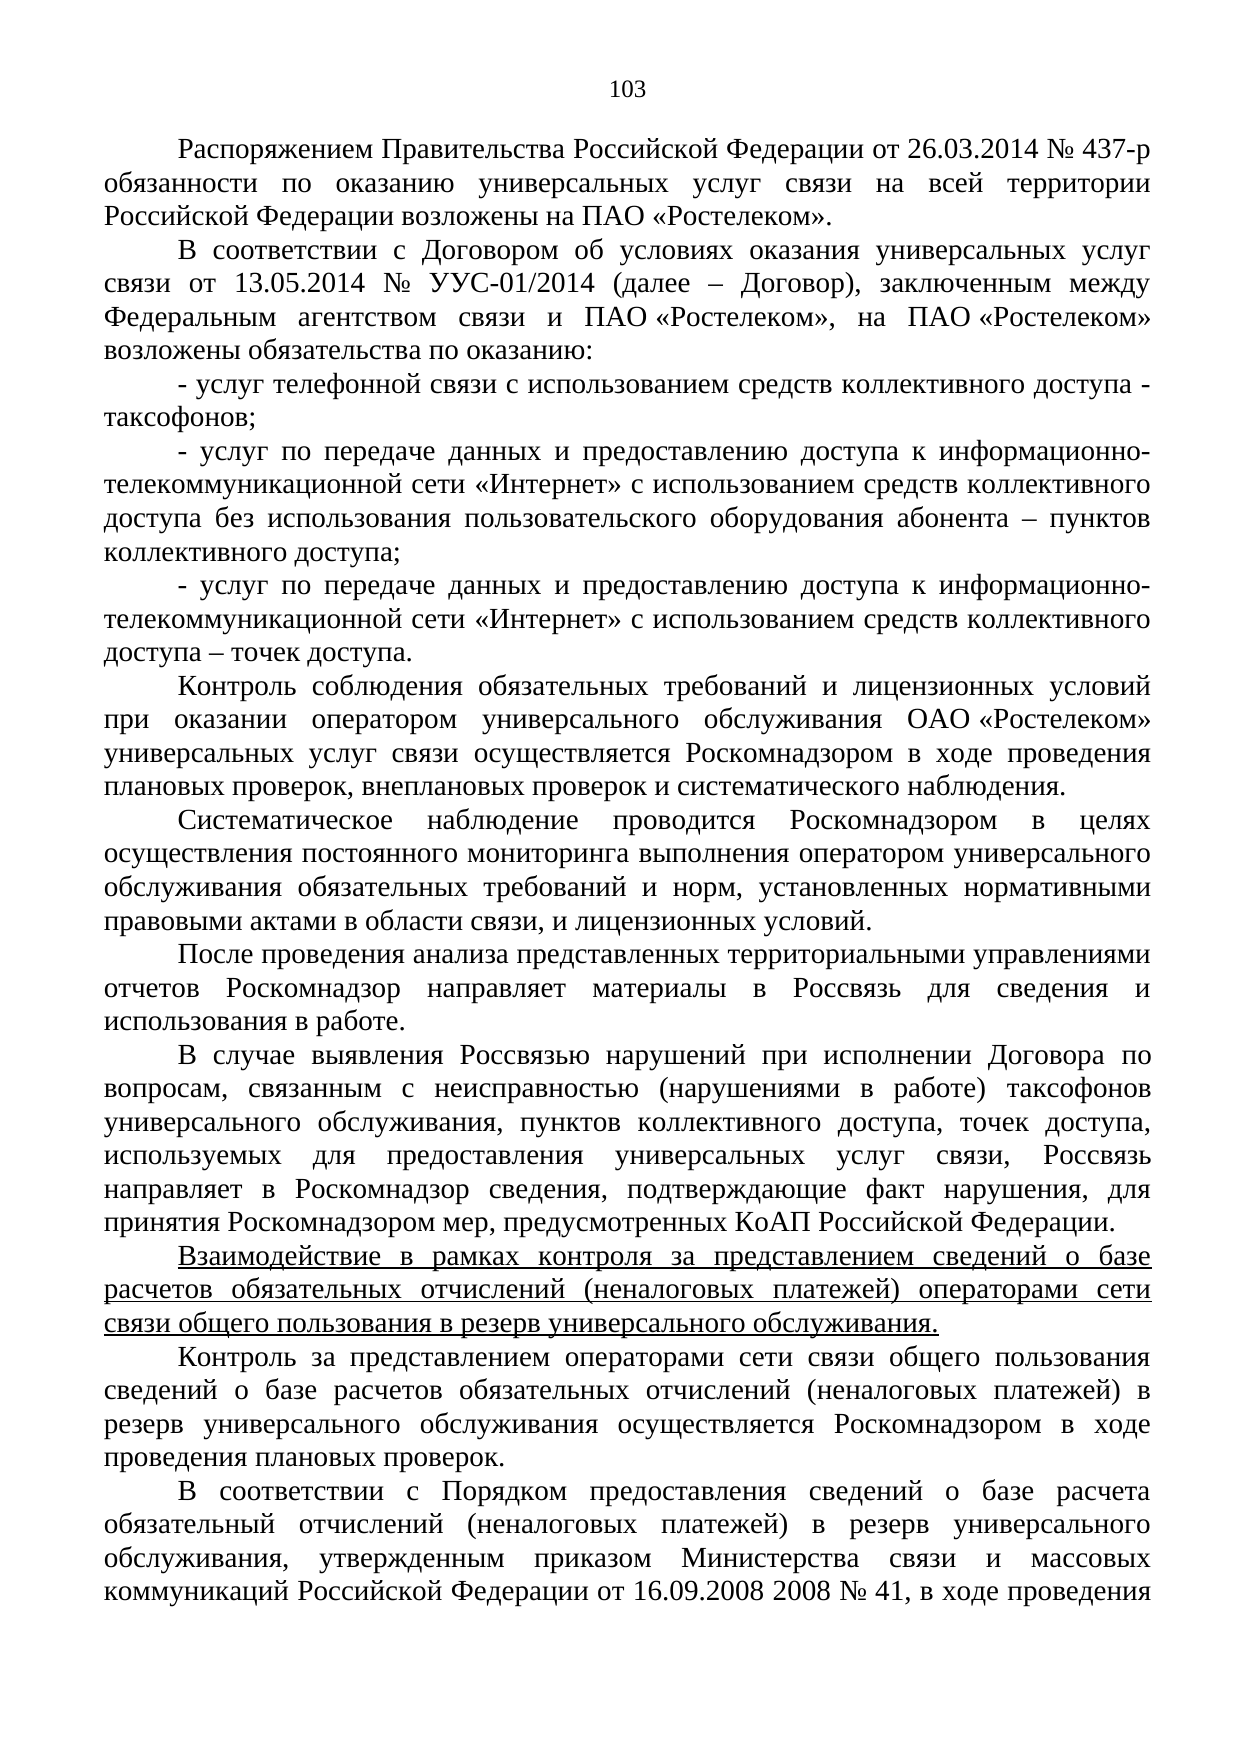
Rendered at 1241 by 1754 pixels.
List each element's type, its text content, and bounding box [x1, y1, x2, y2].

text Контроль соблюдения обязательных требований и лицензионных условий при оказании оператором универсального обслуживания ОАО «Ростелеком» универсальных услуг связи осуществляется Роскомнадзором в ходе проведения плановых проверок, внеплановых проверок и систематического наблюдения. [103, 668, 1152, 802]
text Взаимодействие в рамках контроля за представлением сведений о базе расчетов обязательных отчислений (неналоговых платежей) операторами сети связи общего пользования в резерв универсального обслуживания. [103, 1238, 1152, 1301]
text Контроль за представлением операторами сети связи общего пользования сведений о базе расчетов обязательных отчислений (неналоговых платежей) в резерв универсального обслуживания осуществляется Роскомнадзором в ходе проведения плановых проверок. [103, 1339, 1152, 1473]
text - услуг по передаче данных и предоставлению доступа к информационно-телекоммуникационной сети «Интернет» с использованием средств коллективного доступа без использования пользовательского оборудования абонента – пунктов коллективного доступа; [103, 433, 1152, 567]
text - услуг по передаче данных и предоставлению доступа к информационно-телекоммуникационной сети «Интернет» с использованием средств коллективного доступа – точек доступа. [103, 567, 1152, 668]
text Систематическое наблюдение проводится Роскомнадзором в целях осуществления постоянного мониторинга выполнения оператором универсального обслуживания обязательных требований и норм, установленных нормативными правовыми актами в области связи, и лицензионных условий. [103, 802, 1152, 936]
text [103, 1473, 1152, 1607]
text - услуг телефонной связи с использованием средств коллективного доступа - таксофонов; [103, 366, 1152, 433]
text После проведения анализа представленных территориальными управлениями отчетов Роскомнадзор направляет материалы в Россвязь для сведения и использования в работе. [103, 936, 1152, 1037]
text В случае выявления Россвязью нарушений при исполнении Договора по вопросам, связанным с неисправностью (нарушениями в работе) таксофонов универсального обслуживания, пунктов коллективного доступа, точек доступа, используемых для предоставления универсальных услуг связи, Россвязь направляет в Роскомнадзор сведения, подтверждающие факт нарушения, для принятия Роскомнадзором мер, предусмотренных КоАП Российской Федерации. [103, 1037, 1152, 1238]
text В соответствии с Договором об условиях оказания универсальных услуг связи от 13.05.2014 № УУС-01/2014 (далее – Договор), заключенным между Федеральным агентством связи и ПАО «Ростелеком», на ПАО «Ростелеком» возложены обязательства по оказанию: [103, 232, 1152, 366]
text Распоряжением Правительства Российской Федерации от 26.03.2014 № 437-р обязанности по оказанию универсальных услуг связи на всей территории Российской Федерации возложены на ПАО «Ростелеком». [103, 131, 1152, 232]
text Взаимодействие в рамках контроля за представлением сведений о базе расчетов обязательных отчислений (неналоговых платежей) операторами сети связи общего пользования в резерв универсального обслуживания. [103, 1302, 1152, 1339]
